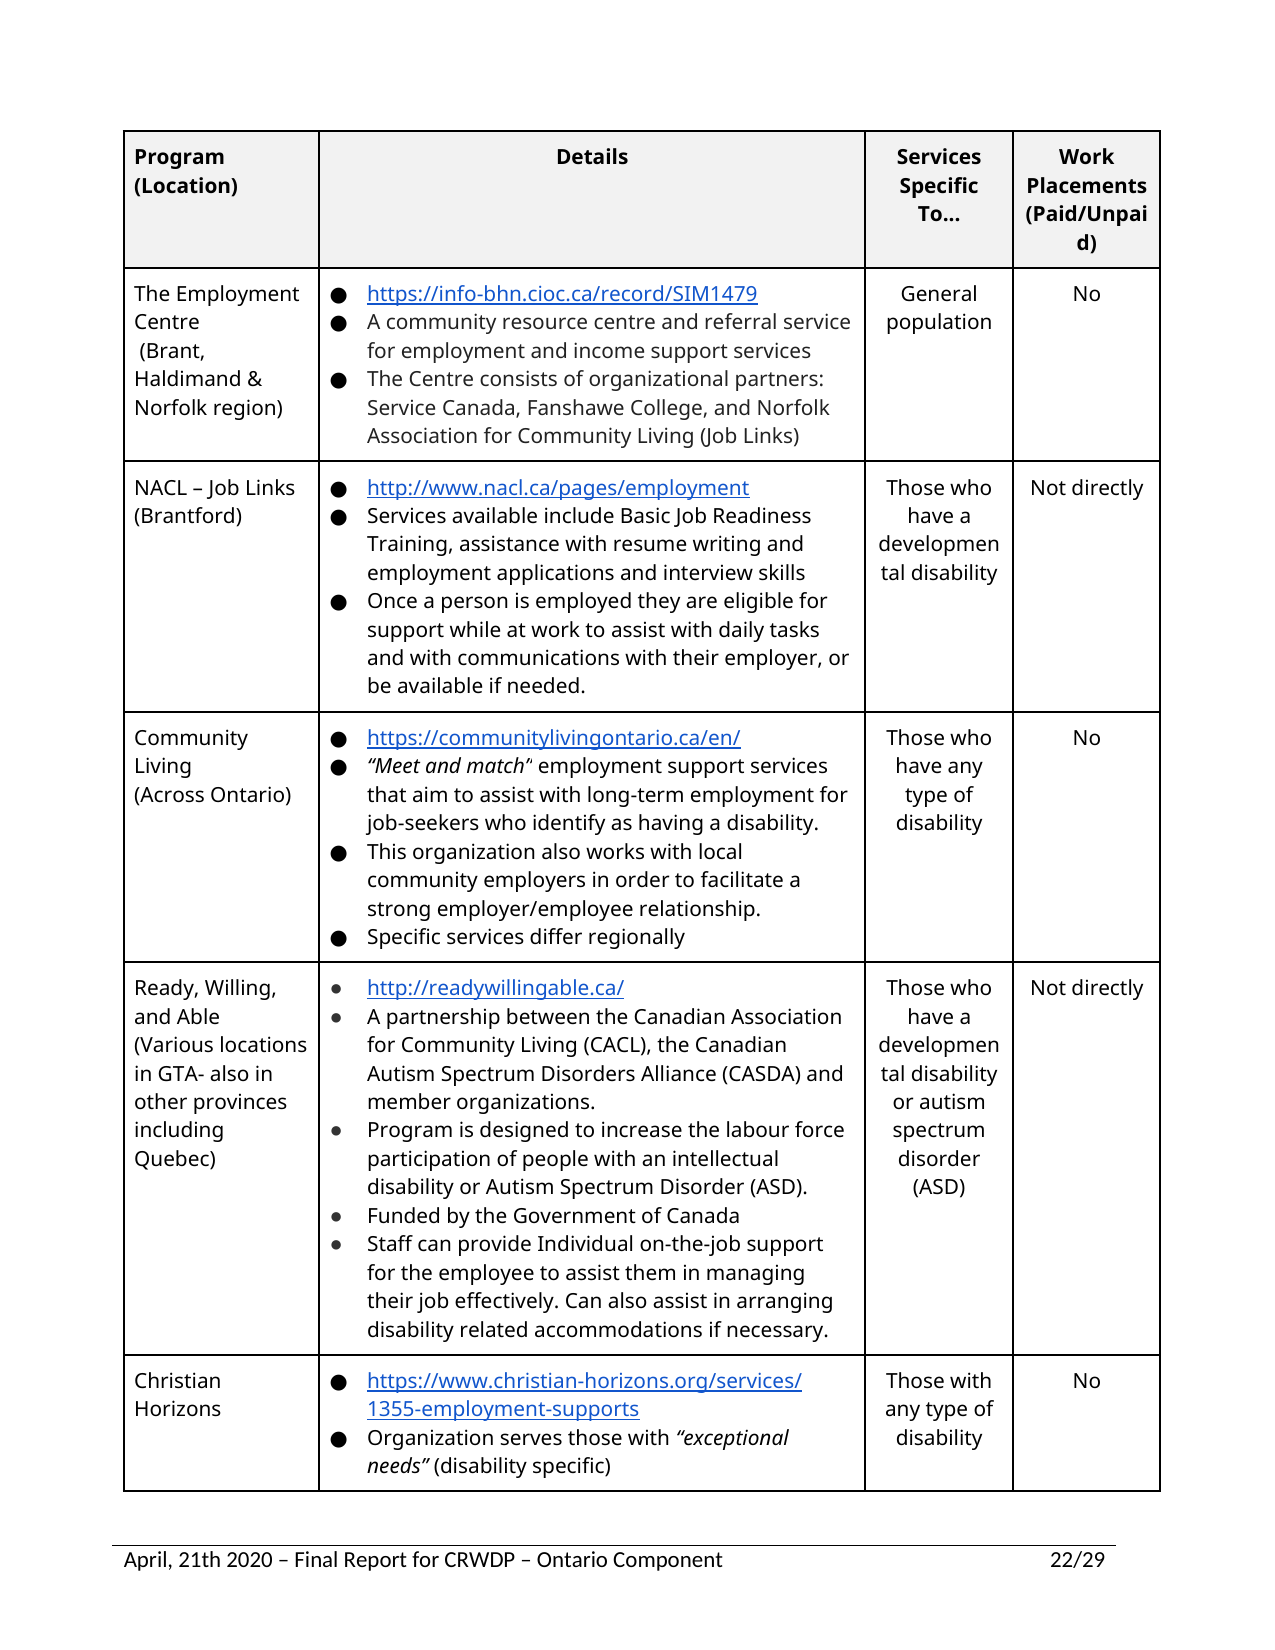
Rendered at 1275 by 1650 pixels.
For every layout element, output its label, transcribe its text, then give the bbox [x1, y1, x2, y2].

table_cell http://readywillingable.ca/ A partnership between the Canadian Association for Community Living (CACL), the Canadian Autism Spectrum Disorders Alliance (CASDA) and member organizations. Program is designed to increase the labour force participation of people with an intellectual disability or Autism Spectrum Disorder (ASD). Funded by the Government of Canada Staff can provide Individual on-the-job support for the employee to assist them in managing their job effectively. Can also assist in arranging disability related accommodations if necessary. [320, 963, 864, 1353]
table_cell Those who have a developmental disability [866, 462, 1012, 711]
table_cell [320, 1356, 864, 1490]
table_cell Those who have any type of disability [866, 713, 1012, 961]
table_cell The Employment Centre (Brant, Haldimand & Norfolk region) [125, 269, 318, 460]
table_cell Not directly [1014, 963, 1159, 1353]
table_cell No [1014, 713, 1159, 961]
table_cell NACL – Job Links (Brantford) [125, 462, 318, 711]
table_cell http://www.nacl.ca/pages/employment Services available include Basic Job Readiness Training, assistance with resume writing and employment applications and interview skills Once a person is employed they are eligible for support while at work to assist with daily tasks and with communications with their employer, or be available if needed. [320, 462, 864, 711]
table_header Work Placements (Paid/Unpaid) [1014, 132, 1159, 267]
table_cell Christian Horizons [125, 1356, 318, 1490]
table_cell General population [866, 269, 1012, 460]
table_cell No [1014, 269, 1159, 460]
table_cell Not directly [1014, 462, 1159, 711]
table_cell https://info-bhn.cioc.ca/record/SIM1479 A community resource centre and referral service for employment and income support services The Centre consists of organizational partners: Service Canada, Fanshawe College, and Norfolk Association for Community Living (Job Links) [320, 269, 864, 460]
table_cell Those with any type of disability [866, 1356, 1012, 1490]
table_cell Community Living (Across Ontario) [125, 713, 318, 961]
table_cell Ready, Willing, and Able (Various locations in GTA- also in other provinces including Quebec) [125, 963, 318, 1353]
table_header Program (Location) [125, 132, 318, 267]
table_cell Those who have a developmental disability or autism spectrum disorder (ASD) [866, 963, 1012, 1353]
table_cell No [1014, 1356, 1159, 1490]
table_header Services Specific To... [866, 132, 1012, 267]
table_header Details [320, 132, 864, 267]
table_cell https://communitylivingontario.ca/en/ “Meet and match” employment support services that aim to assist with long-term employment for job-seekers who identify as having a disability. This organization also works with local community employers in order to facilitate a strong employer/employee relationship. Specific services differ regionally [320, 713, 864, 961]
